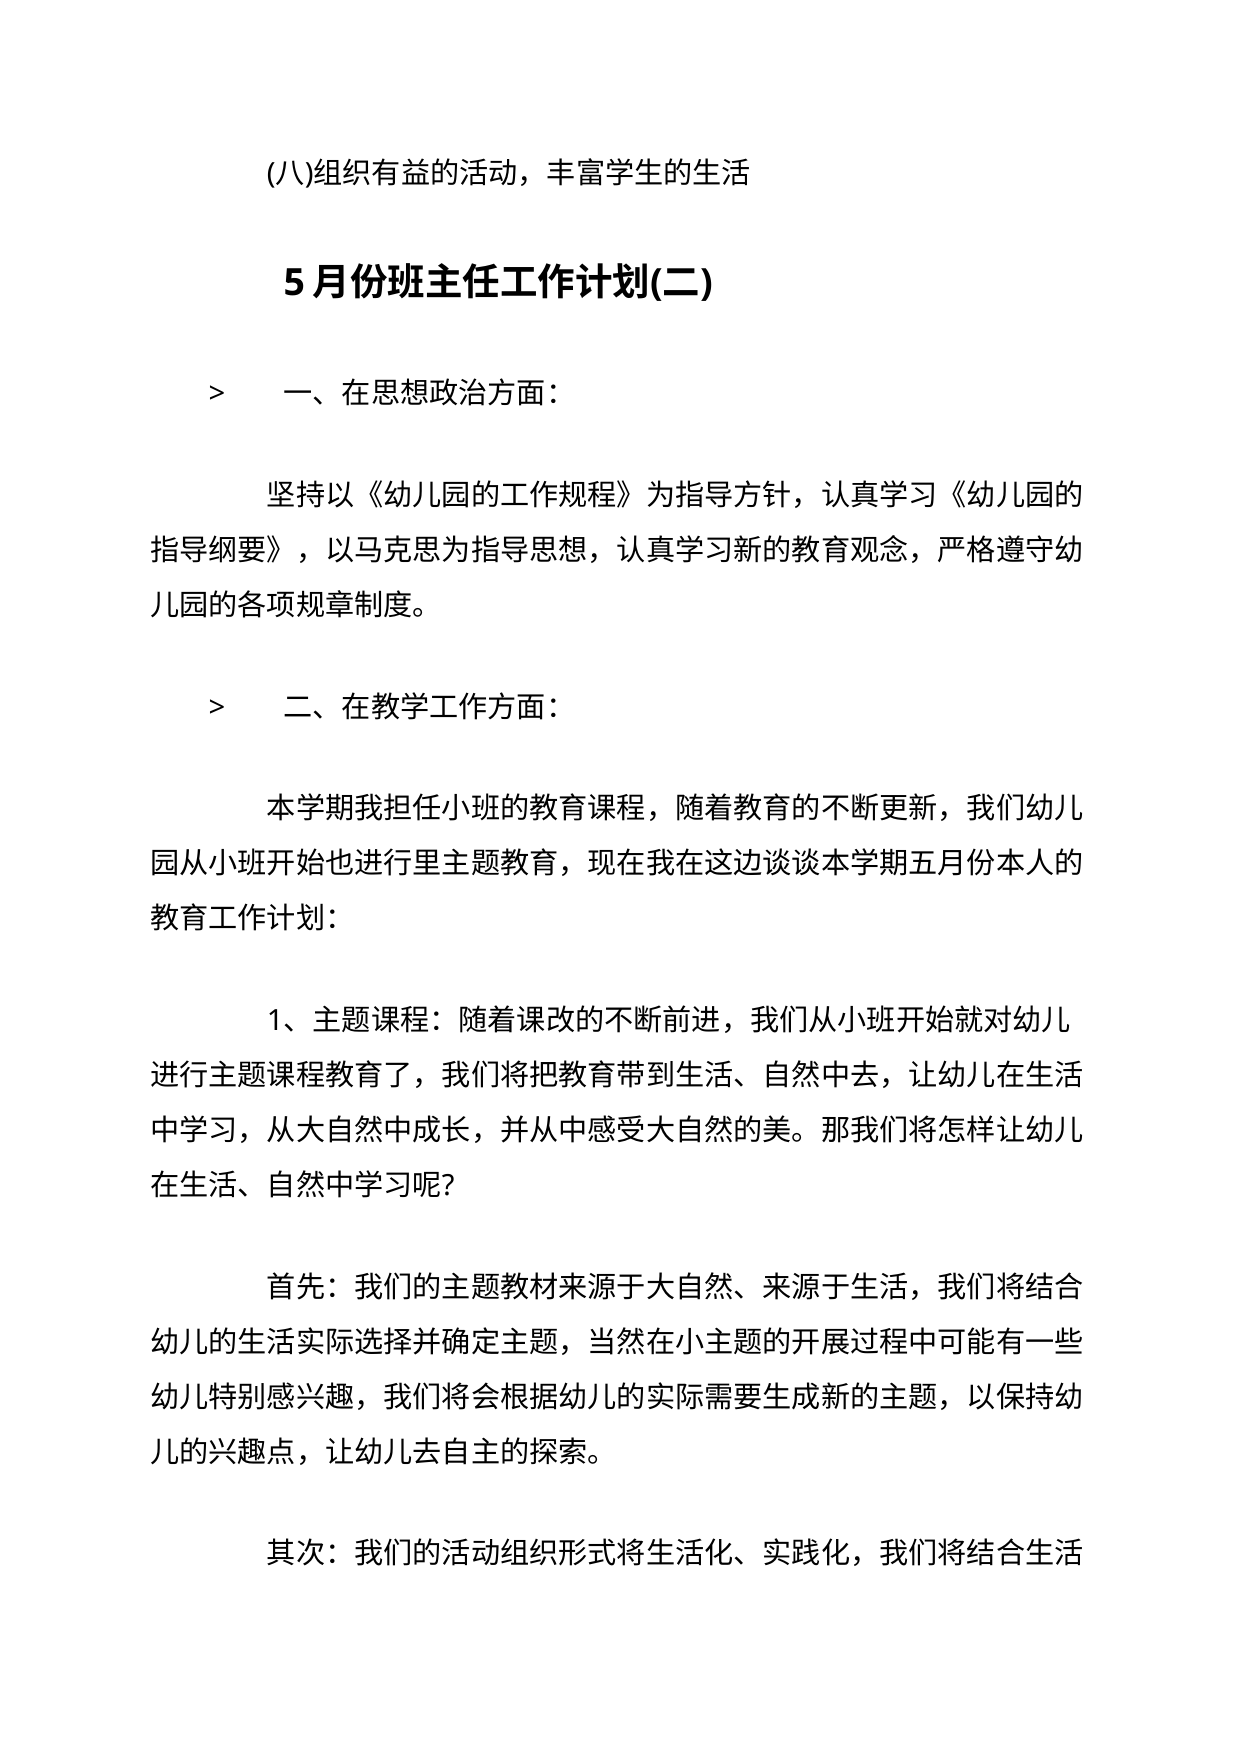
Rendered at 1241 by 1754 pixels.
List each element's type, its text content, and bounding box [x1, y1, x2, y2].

text 5月份班主任工作计划(二) [150, 252, 1090, 306]
text (八)组织有益的活动，丰富学生的生活 [150, 150, 1090, 192]
text > 一、在思想政治方面： [150, 369, 1090, 412]
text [150, 1530, 1090, 1572]
text 本学期我担任小班的教育课程，随着教育的不断更新，我们幼儿园从小班开始也进行里主题教育，现在我在这边谈谈本学期五月份本人的教育工作计划： [150, 785, 1090, 937]
text > 二、在教学工作方面： [150, 683, 1090, 726]
text 1、主题课程：随着课改的不断前进，我们从小班开始就对幼儿进行主题课程教育了，我们将把教育带到生活、自然中去，让幼儿在生活中学习，从大自然中成长，并从中感受大自然的美。那我们将怎样让幼儿在生活、自然中学习呢? [150, 997, 1090, 1204]
text 坚持以《幼儿园的工作规程》为指导方针，认真学习《幼儿园的指导纲要》，以马克思为指导思想，认真学习新的教育观念，严格遵守幼儿园的各项规章制度。 [150, 472, 1090, 624]
text 首先：我们的主题教材来源于大自然、来源于生活，我们将结合幼儿的生活实际选择并确定主题，当然在小主题的开展过程中可能有一些幼儿特别感兴趣，我们将会根据幼儿的实际需要生成新的主题，以保持幼儿的兴趣点，让幼儿去自主的探索。 [150, 1263, 1090, 1470]
